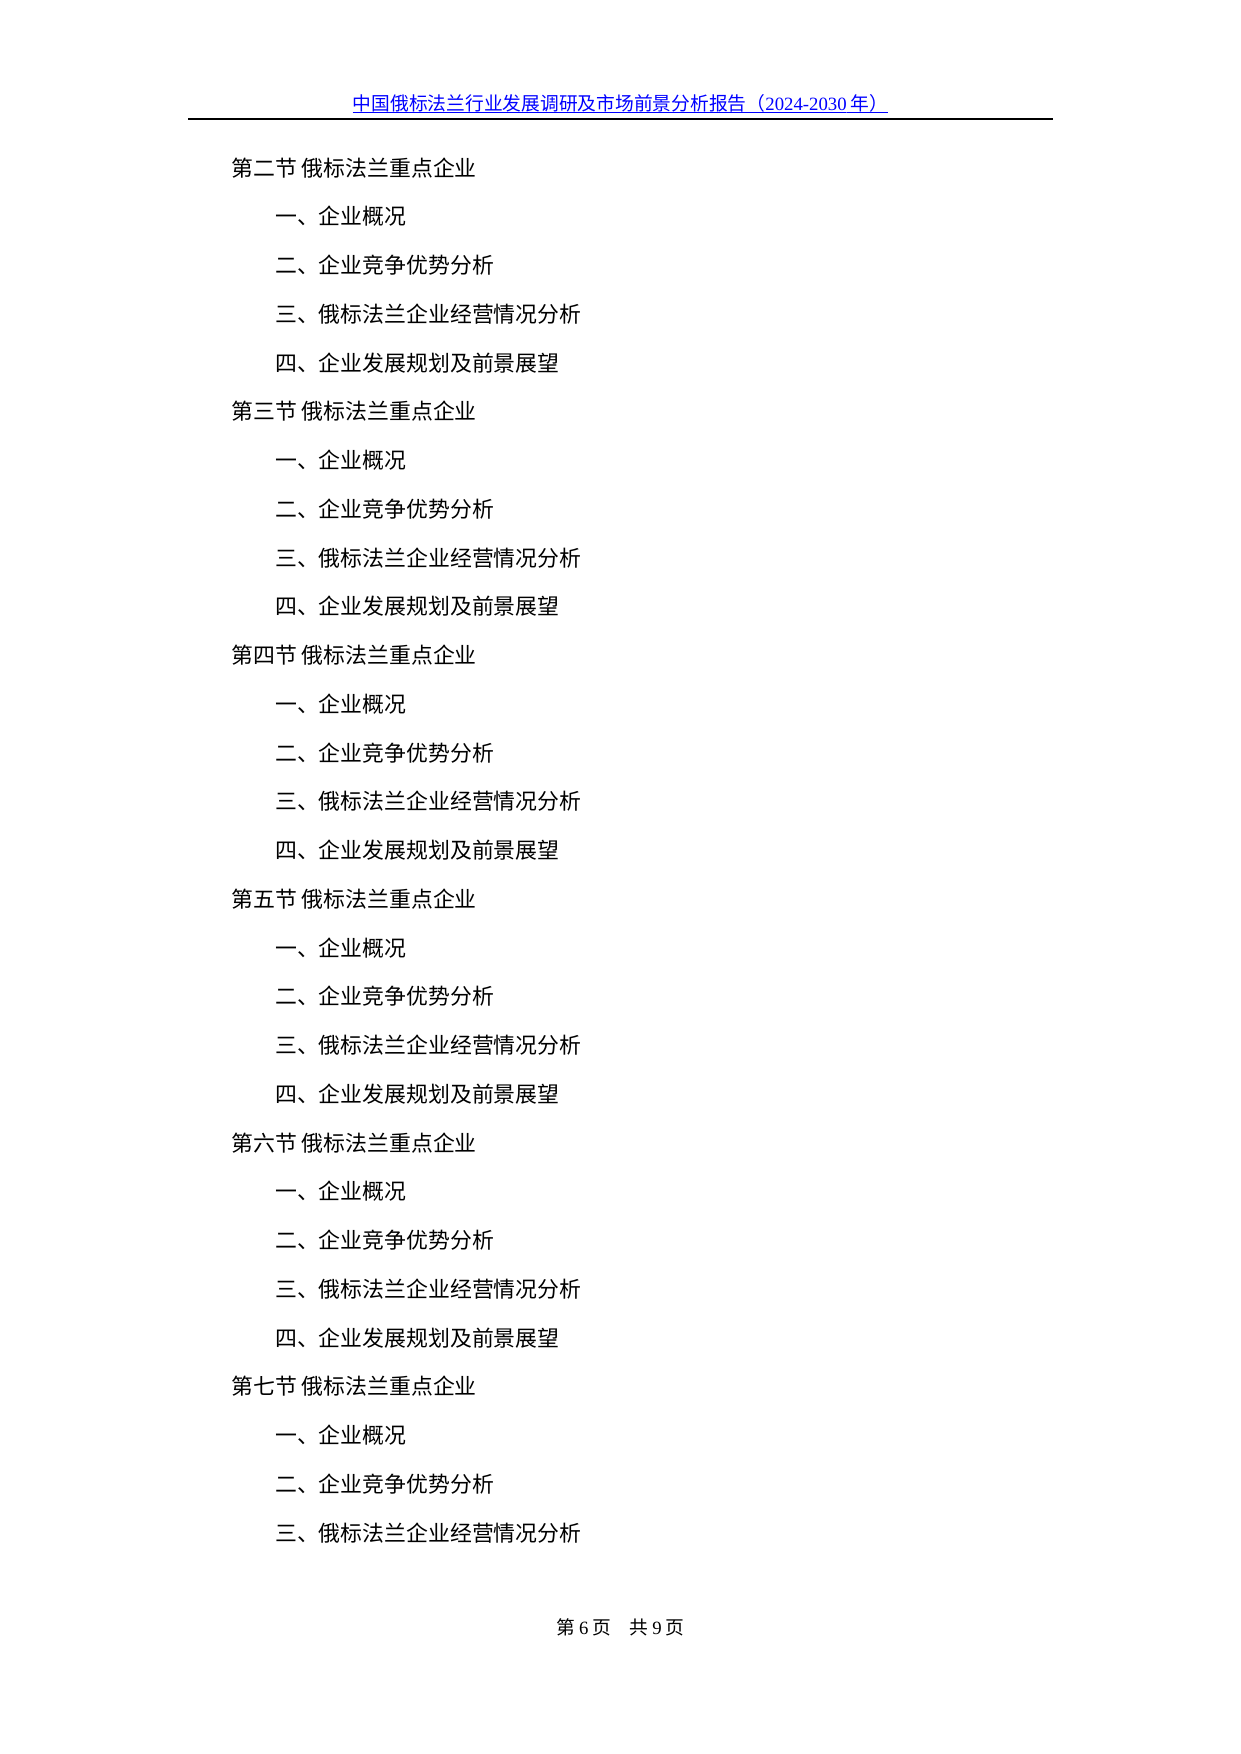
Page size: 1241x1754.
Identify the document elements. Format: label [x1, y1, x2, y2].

text [187, 150, 1053, 1548]
